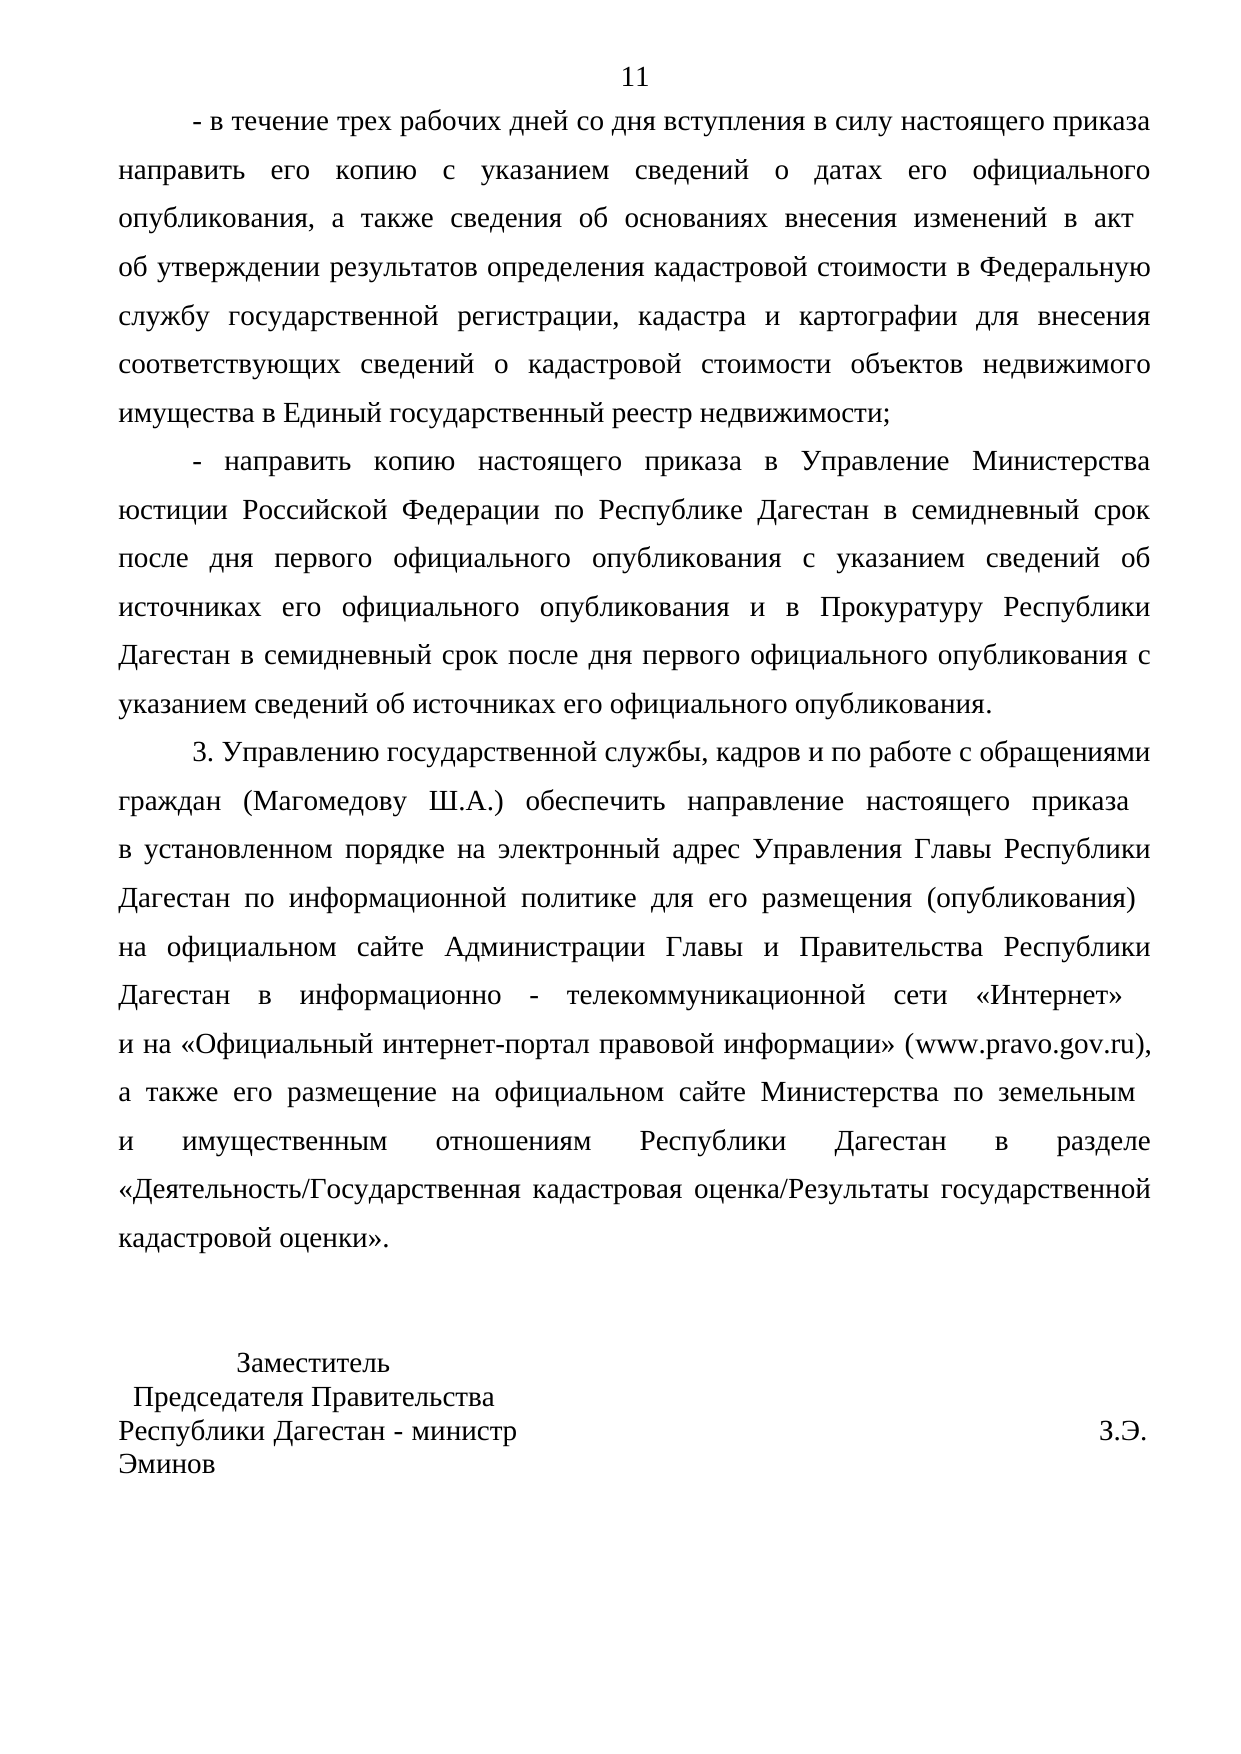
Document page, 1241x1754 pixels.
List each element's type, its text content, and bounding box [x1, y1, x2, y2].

text - в течение трех рабочих дней со дня вступления в силу настоящего приказа направить его копию с указанием сведений о датах его официального опубликования, а также сведения об основаниях внесения изменений в акт об утверждении результатов определения кадастровой стоимости в Федеральную службу государственной регистрации, кадастра и картографии для внесения соответствующих сведений о кадастровой стоимости объектов недвижимого имущества в Единый государственный реестр недвижимости; [118, 103, 1152, 428]
text Заместитель [118, 1346, 1152, 1379]
text - направить копию настоящего приказа в Управление Министерства юстиции Российской Федерации по Республике Дагестан в семидневный срок после дня первого официального опубликования с указанием сведений об источниках его официального опубликования и в Прокуратуру Республики Дагестан в семидневный срок после дня первого официального опубликования с указанием сведений об источниках его официального опубликования. [118, 443, 1152, 719]
text 3. Управлению государственной службы, кадров и по работе с обращениями граждан (Магомедову Ш.А.) обеспечить направление настоящего приказа в установленном порядке на электронный адрес Управления Главы Республики Дагестан по информационной политике для его размещения (опубликования) на официальном сайте Администрации Главы и Правительства Республики Дагестан в информационно - телекоммуникационной сети «Интернет» и на «Официальный интернет-портал правовой информации» (www.pravo.gov.ru), а также его размещение на официальном сайте Министерства по земельным и имущественным отношениям Республики Дагестан в разделе «Деятельность/Государственная кадастровая оценка/Результаты государственной кадастровой оценки». [118, 734, 1152, 1253]
text Республики Дагестан - министр З.Э. Эминов [118, 1413, 1152, 1480]
text Председателя Правительства [118, 1379, 1152, 1413]
